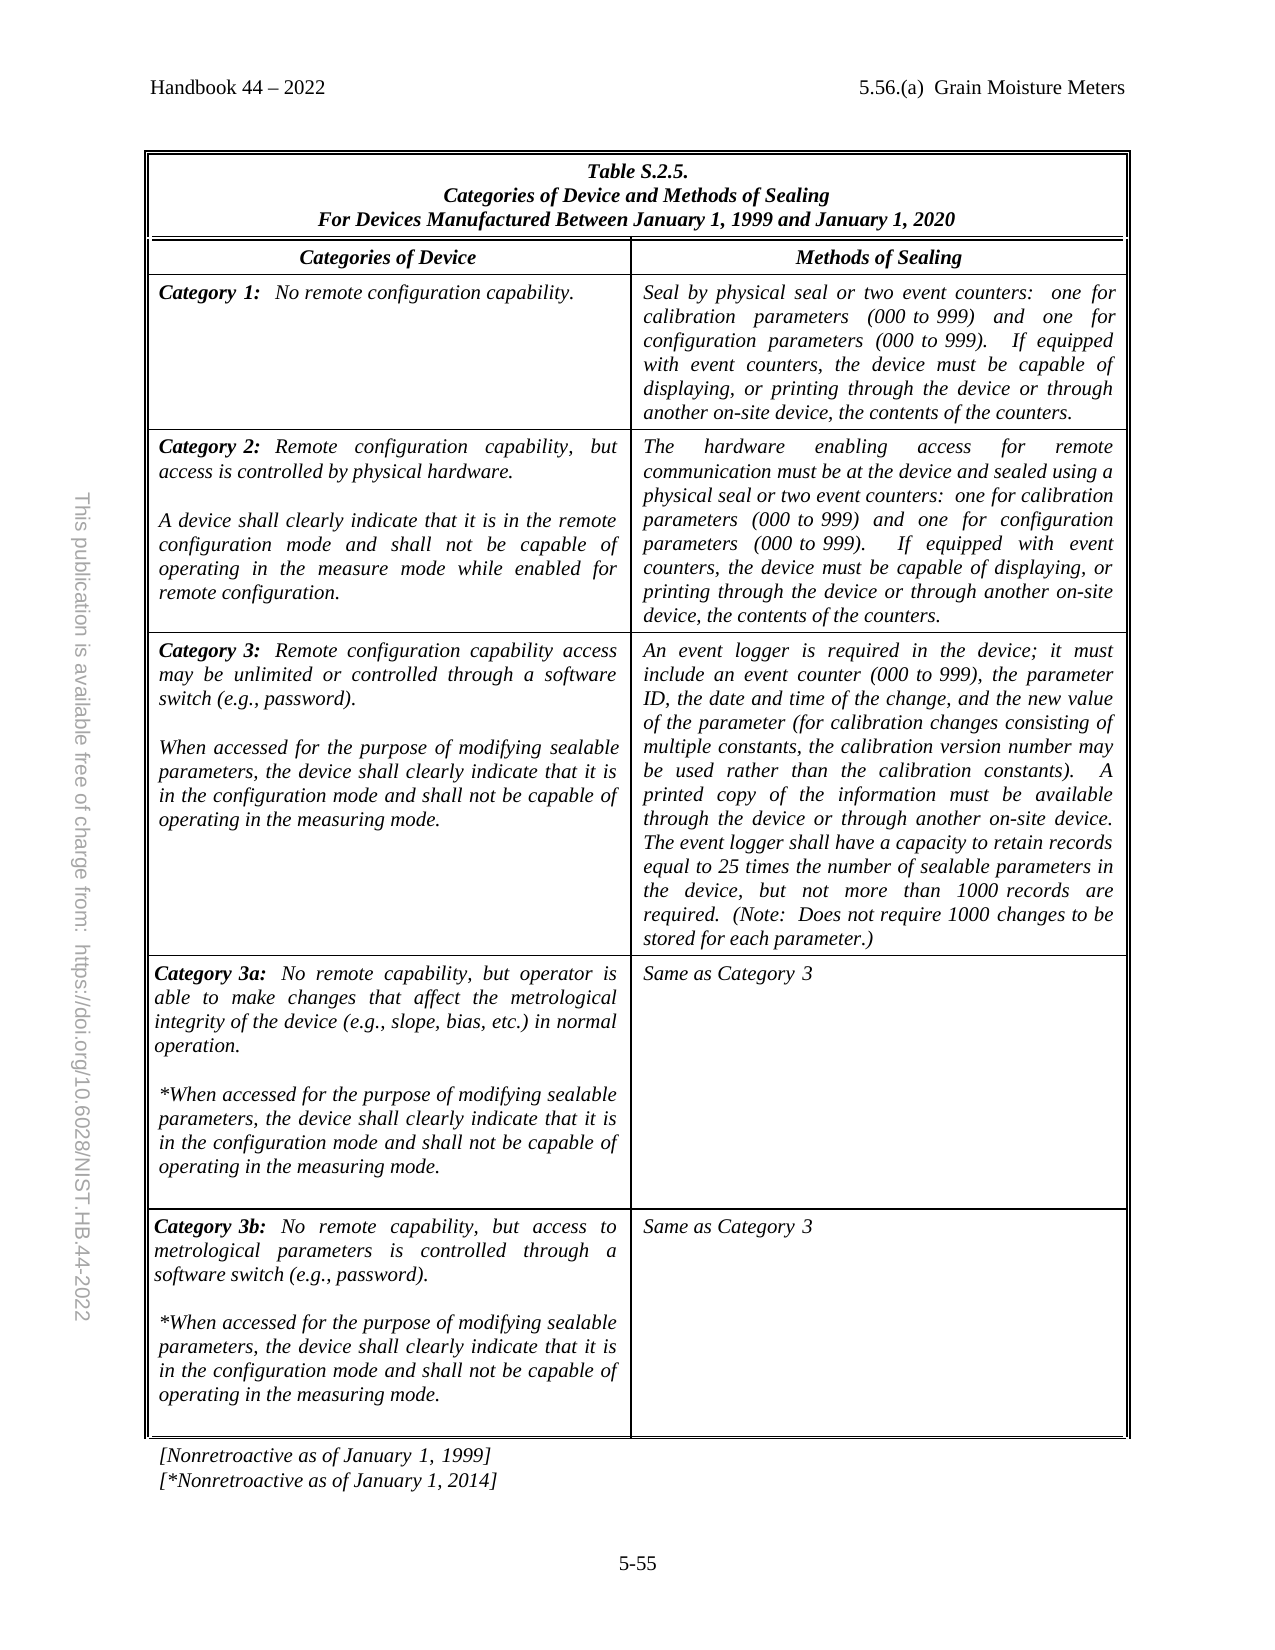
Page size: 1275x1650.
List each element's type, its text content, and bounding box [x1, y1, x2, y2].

table_cell An event logger is required in the device; it must include an event counter (000 to 999), the parameter ID, the date and time of the change, and the new value of the parameter (for calibration changes consisting of multiple constants, the calibration version number may be used rather than the calibration constants). A printed copy of the information must be available through the device or through another on-site device. The event logger shall have a capacity to retain records equal to 25 times the number of sealable parameters in the device, but not more than 1000 records are required. (Note: Does not require 1000 changes to be stored for each parameter.) [632, 633, 1126, 955]
table_cell Methods of Sealing [632, 236, 1128, 273]
table_cell Category 3b: No remote capability, but access to metrological parameters is controlled through a software switch (e.g., password). *When accessed for the purpose of modifying sealable parameters, the device shall clearly indicate that it is in the configuration mode and shall not be capable of operating in the measuring mode. [149, 1210, 630, 1436]
table_cell Same as Category 3 [632, 1210, 1126, 1436]
table_cell Categories of Device [147, 236, 630, 273]
table_cell Category 3a: No remote capability, but operator is able to make changes that affect the metrological integrity of the device (e.g., slope, bias, etc.) in normal operation. *When accessed for the purpose of modifying sealable parameters, the device shall clearly indicate that it is in the configuration mode and shall not be capable of operating in the measuring mode. [149, 956, 630, 1208]
table_cell Same as Category 3 [632, 956, 1126, 1208]
table_cell Category 3: Remote configuration capability access may be unlimited or controlled through a software switch (e.g., password). When accessed for the purpose of modifying sealable parameters, the device shall clearly indicate that it is in the configuration mode and shall not be capable of operating in the measuring mode. [149, 633, 630, 955]
table_cell The hardware enabling access for remote communication must be at the device and sealed using a physical seal or two event counters: one for calibration parameters (000 to 999) and one for configuration parameters (000 to 999). If equipped with event counters, the device must be capable of displaying, or printing through the device or through another on-site device, the contents of the counters. [632, 430, 1126, 631]
table_header Table S.2.5. Categories of Device and Methods of Sealing For Devices Manufactured Between January 1, 1999 and January 1, 2020 [149, 155, 1126, 236]
table_cell [Nonretroactive as of January 1, 1999] [*Nonretroactive as of January 1, 2014] (Amended 1998, 2013, 2019, and 2021) [147, 1436, 1128, 1496]
table_cell Seal by physical seal or two event counters: one for calibration parameters (000 to 999) and one for configuration parameters (000 to 999). If equipped with event counters, the device must be capable of displaying, or printing through the device or through another on-site device, the contents of the counters. [632, 275, 1126, 428]
table_cell Category 2: Remote configuration capability, but access is controlled by physical hardware. A device shall clearly indicate that it is in the remote configuration mode and shall not be capable of operating in the measure mode while enabled for remote configuration. [149, 430, 630, 631]
table_cell Category 1: No remote configuration capability. [149, 275, 630, 428]
